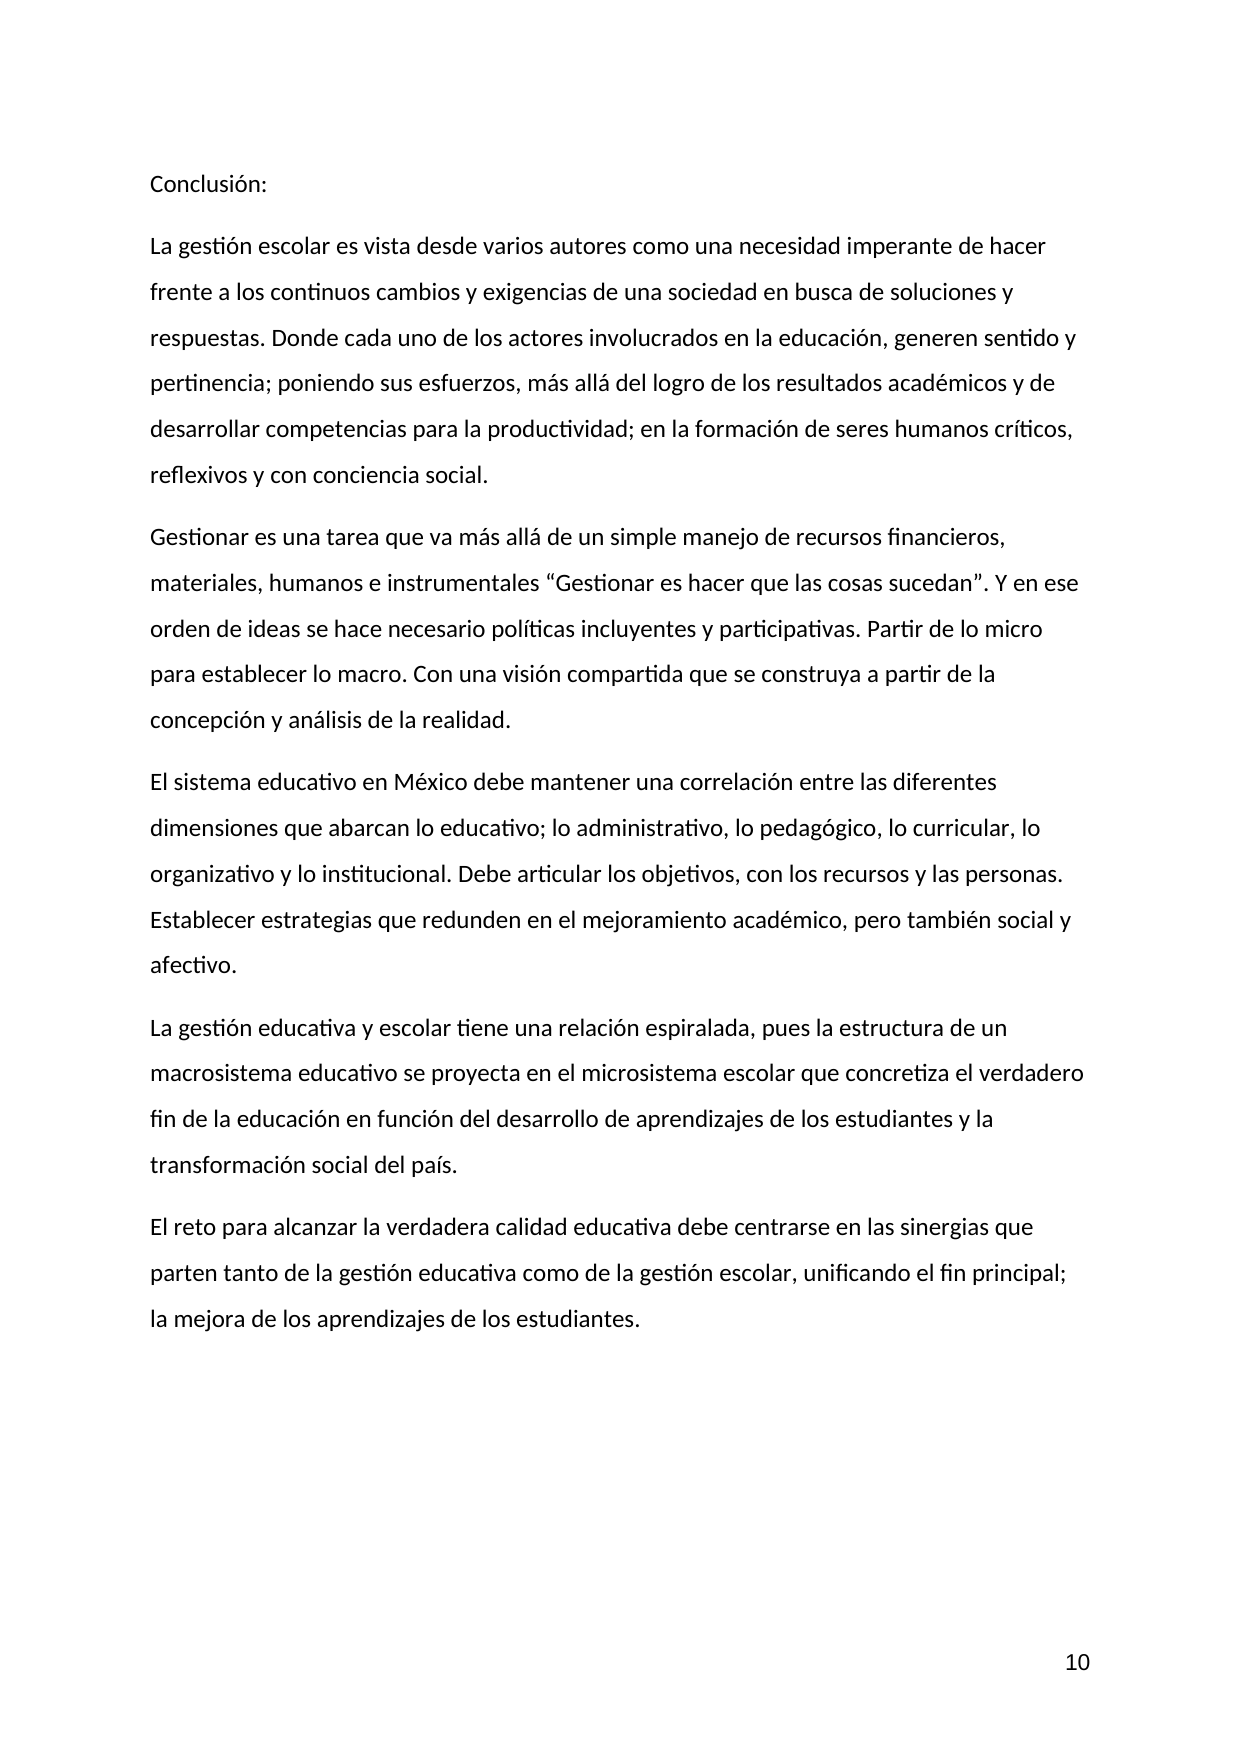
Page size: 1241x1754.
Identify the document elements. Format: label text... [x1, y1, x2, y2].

text La gestión educativa y escolar tiene una relación espiralada, pues la estructura de un macrosistema educativo se proyecta en el microsistema escolar que concretiza el verdadero fin de la educación en función del desarrollo de aprendizajes de los estudiantes y la transformación social del país. [150, 1012, 1090, 1179]
text El reto para alcanzar la verdadera calidad educativa debe centrarse en las sinergias que parten tanto de la gestión educativa como de la gestión escolar, unificando el fin principal; la mejora de los aprendizajes de los estudiantes. [150, 1211, 1090, 1333]
text Conclusión: [150, 168, 1090, 198]
text La gestión escolar es vista desde varios autores como una necesidad imperante de hacer frente a los continuos cambios y exigencias de una sociedad en busca de soluciones y respuestas. Donde cada uno de los actores involucrados en la educación, generen sentido y pertinencia; poniendo sus esfuerzos, más allá del logro de los resultados académicos y de desarrollar competencias para la productividad; en la formación de seres humanos críticos, reflexivos y con conciencia social. [150, 230, 1090, 489]
text El sistema educativo en México debe mantener una correlación entre las diferentes dimensiones que abarcan lo educativo; lo administrativo, lo pedagógico, lo curricular, lo organizativo y lo institucional. Debe articular los objetivos, con los recursos y las personas. Establecer estrategias que redunden en el mejoramiento académico, pero también social y afectivo. [150, 767, 1090, 980]
text Gestionar es una tarea que va más allá de un simple manejo de recursos financieros, materiales, humanos e instrumentales “Gestionar es hacer que las cosas sucedan”. Y en ese orden de ideas se hace necesario políticas incluyentes y participativas. Partir de lo micro para establecer lo macro. Con una visión compartida que se construya a partir de la concepción y análisis de la realidad. [150, 521, 1090, 735]
